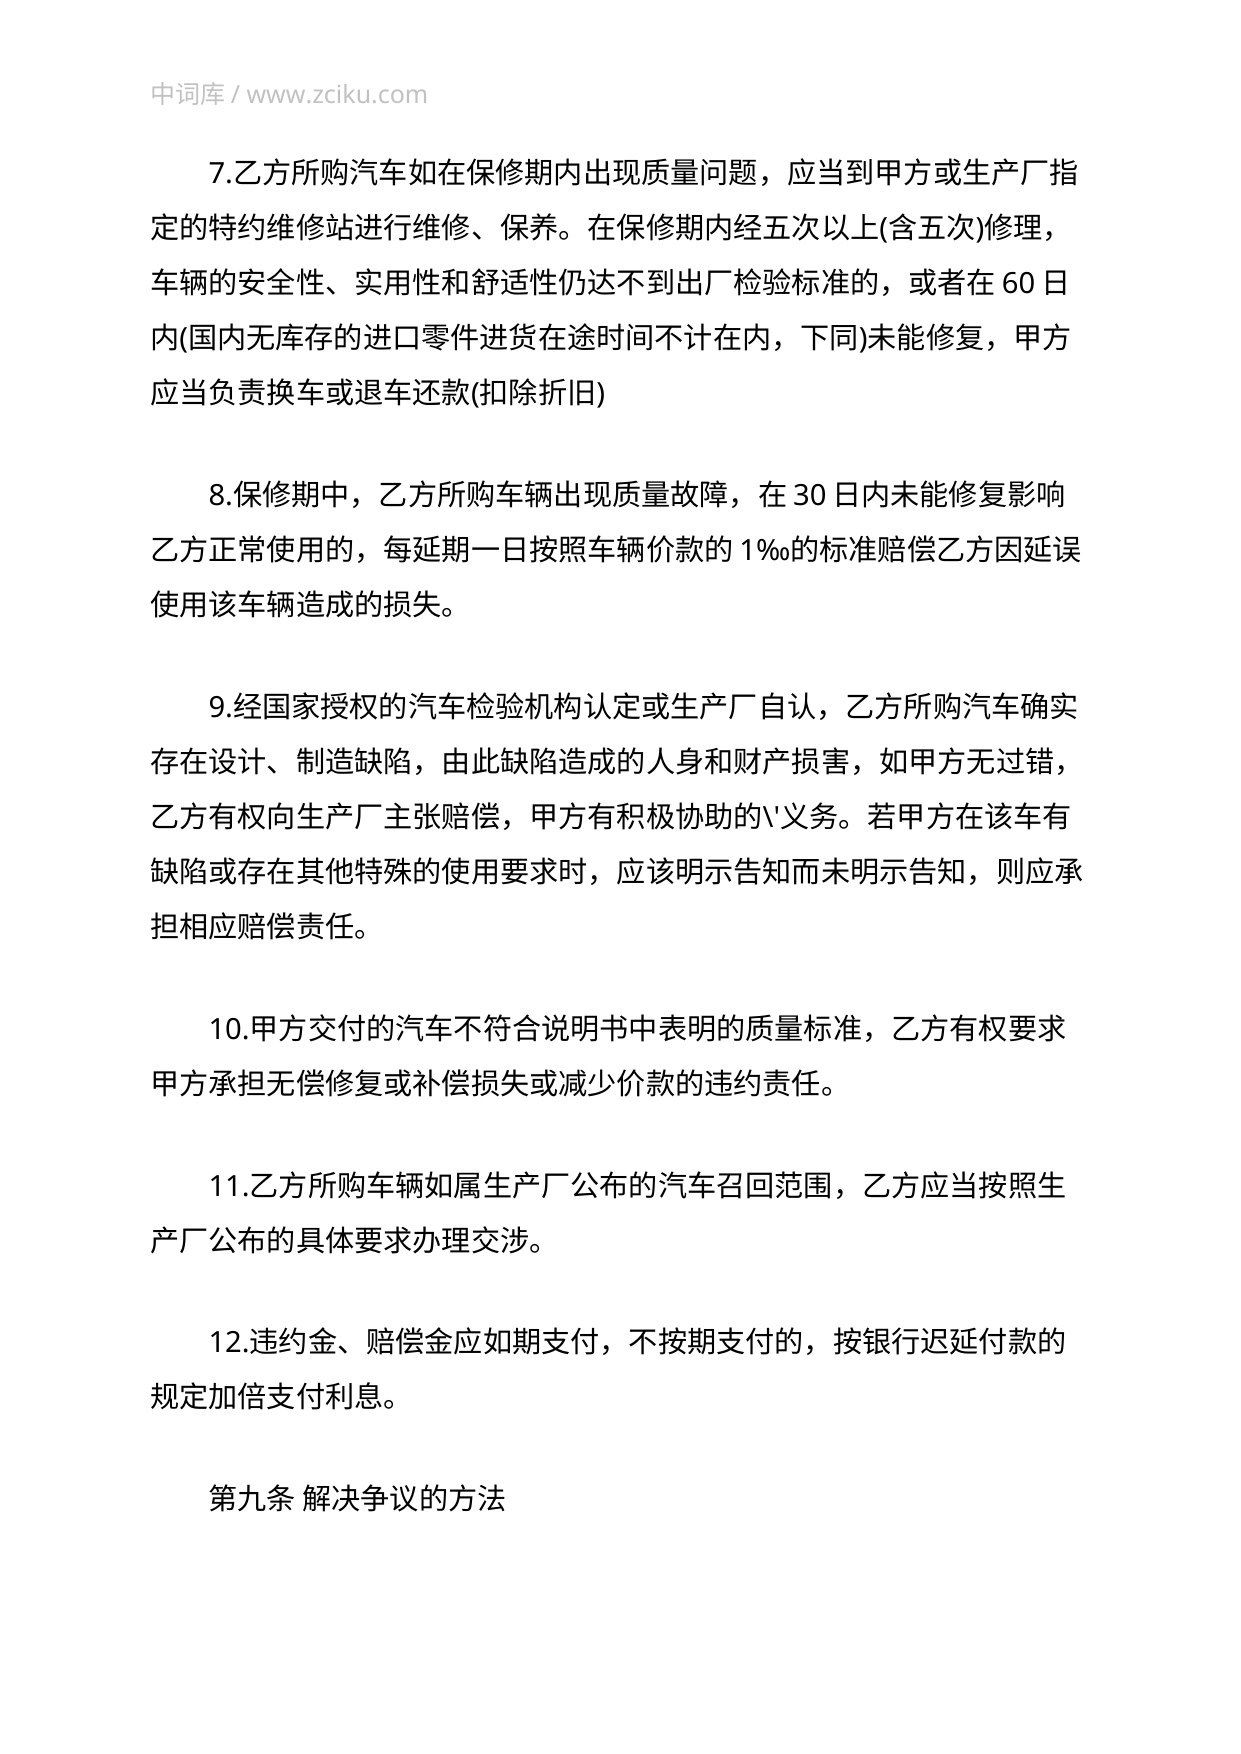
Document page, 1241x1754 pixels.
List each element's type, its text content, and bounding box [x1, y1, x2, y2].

text 11.乙方所购车辆如属生产厂公布的汽车召回范围，乙方应当按照生产厂公布的具体要求办理交涉。 [150, 1162, 1090, 1259]
text 9.经国家授权的汽车检验机构认定或生产厂自认，乙方所购汽车确实存在设计、制造缺陷，由此缺陷造成的人身和财产损害，如甲方无过错，乙方有权向生产厂主张赔偿，甲方有积极协助的\'义务。若甲方在该车有缺陷或存在其他特殊的使用要求时，应该明示告知而未明示告知，则应承担相应赔偿责任。 [150, 684, 1090, 946]
text 第九条 解决争议的方法 [150, 1476, 1090, 1518]
text 8.保修期中，乙方所购车辆出现质量故障，在30日内未能修复影响乙方正常使用的，每延期一日按照车辆价款的1‰的标准赔偿乙方因延误使用该车辆造成的损失。 [150, 472, 1090, 624]
text 10.甲方交付的汽车不符合说明书中表明的质量标准，乙方有权要求甲方承担无偿修复或补偿损失或减少价款的违约责任。 [150, 1005, 1090, 1103]
text 12.违约金、赔偿金应如期支付，不按期支付的，按银行迟延付款的规定加倍支付利息。 [150, 1319, 1090, 1416]
text 7.乙方所购汽车如在保修期内出现质量问题，应当到甲方或生产厂指定的特约维修站进行维修、保养。在保修期内经五次以上(含五次)修理，车辆的安全性、实用性和舒适性仍达不到出厂检验标准的，或者在60日内(国内无库存的进口零件进货在途时间不计在内，下同)未能修复，甲方应当负责换车或退车还款(扣除折旧) [150, 150, 1090, 412]
